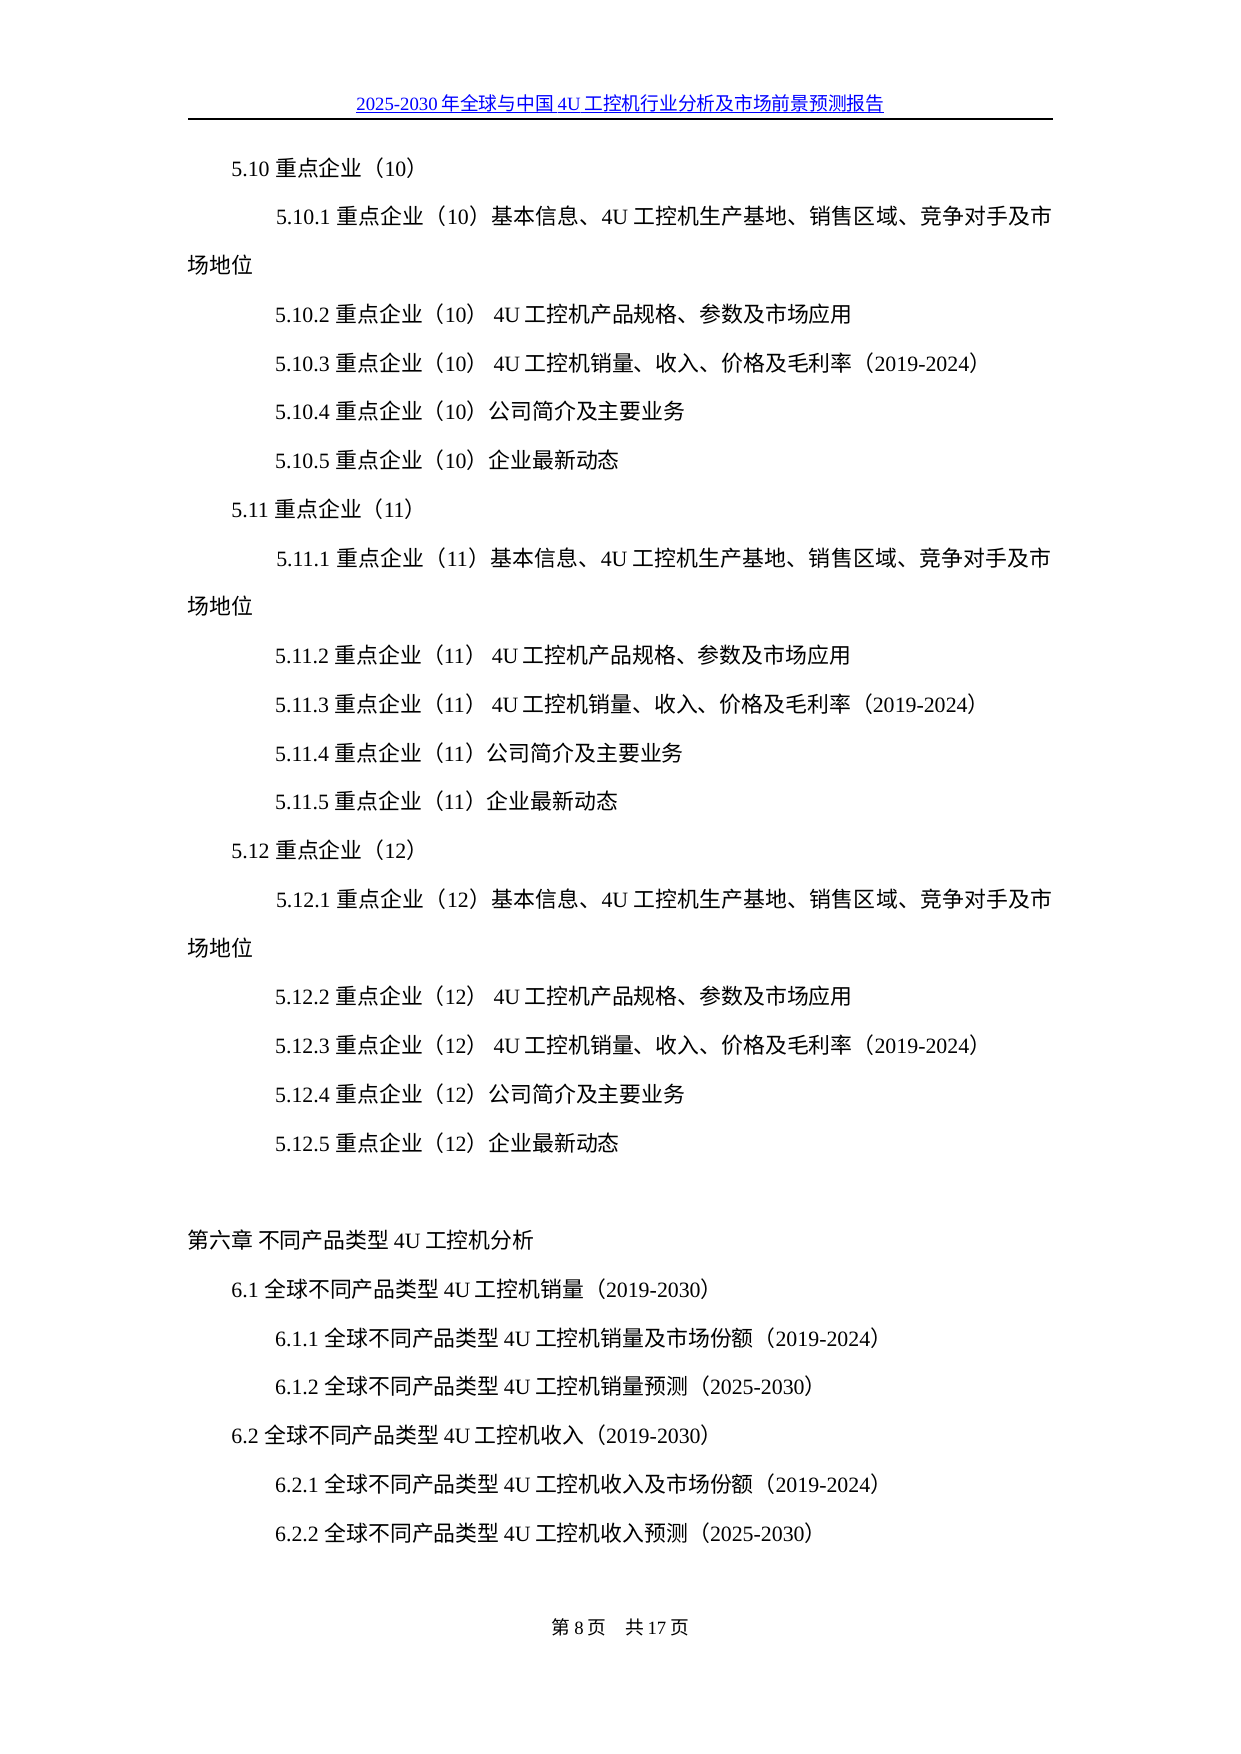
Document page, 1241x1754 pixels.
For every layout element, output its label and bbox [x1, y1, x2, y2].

text [187, 150, 1053, 1548]
